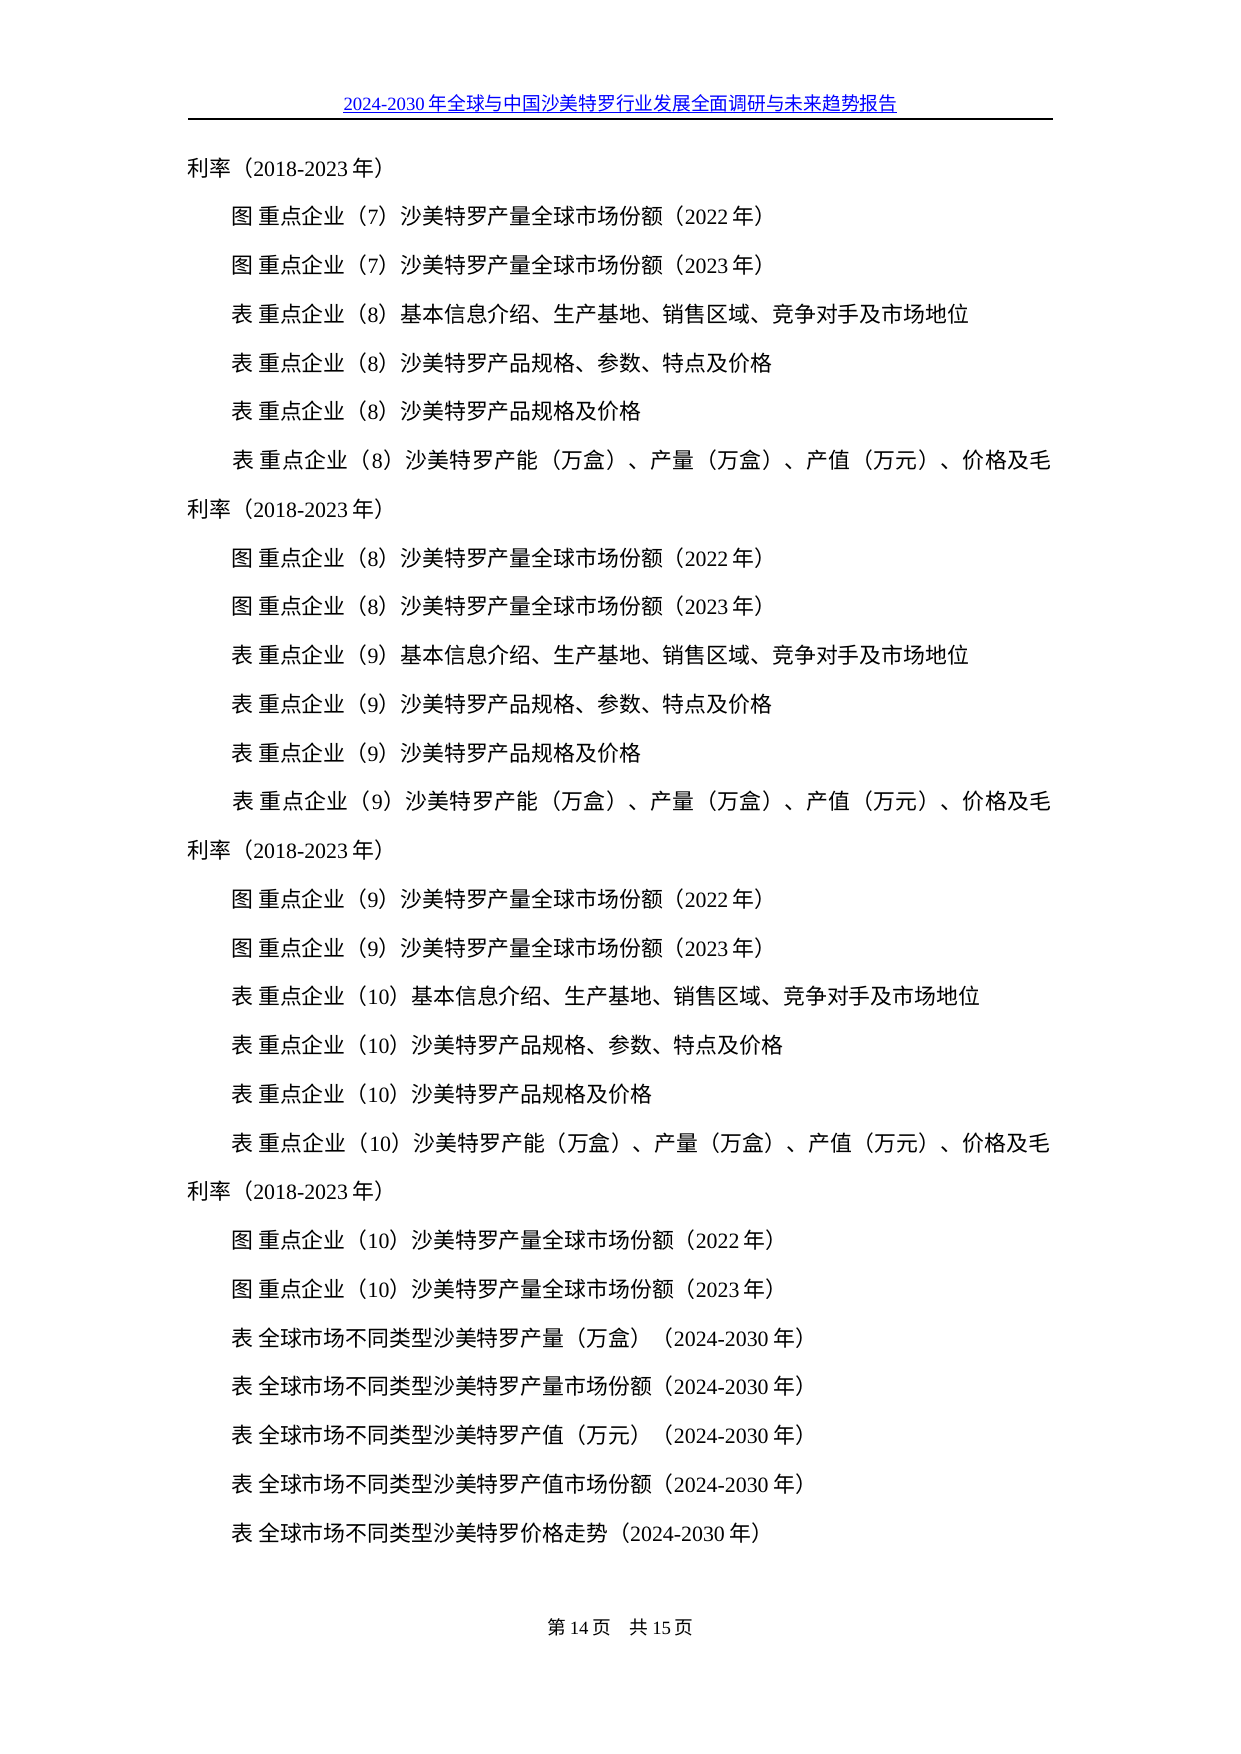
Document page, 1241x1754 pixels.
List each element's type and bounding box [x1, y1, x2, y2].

text [187, 150, 1053, 1548]
